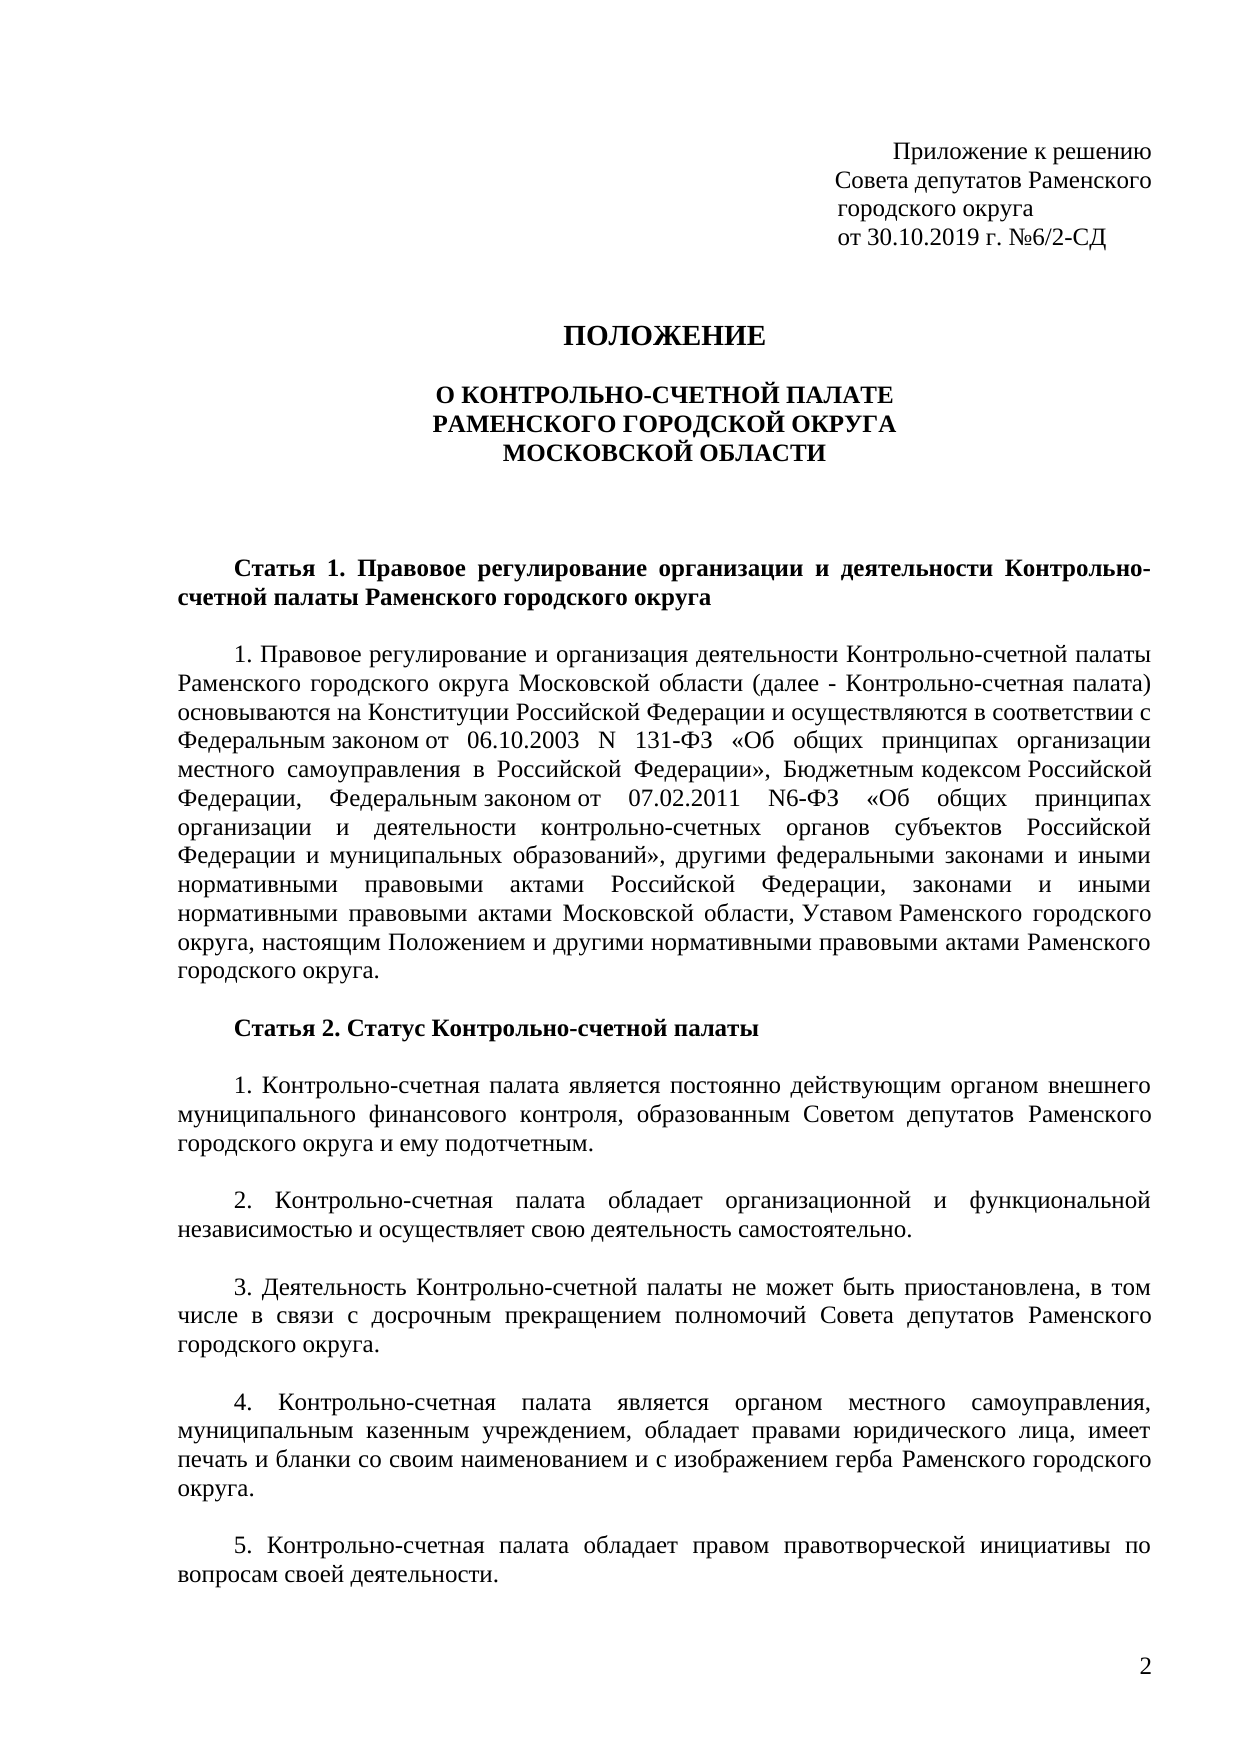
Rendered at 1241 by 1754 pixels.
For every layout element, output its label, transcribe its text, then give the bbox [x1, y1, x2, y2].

text Статья 1. Правовое регулирование организации и деятельности Контрольно-счетной палаты Раменского городского округа [177, 553, 1152, 610]
text 4. Контрольно-счетная палата является органом местного самоуправления, муниципальным казенным учреждением, обладает правами юридического лица, имеет печать и бланки со своим наименованием и с изображением герба Раменского городского округа. [177, 1387, 1152, 1502]
text ПОЛОЖЕНИЕ [177, 318, 1152, 352]
text 5. Контрольно-счетная палата обладает правом правотворческой инициативы по вопросам своей деятельности. [177, 1530, 1152, 1588]
text городского округа [812, 193, 1152, 222]
text 3. Деятельность Контрольно-счетной палаты не может быть приостановлена, в том числе в связи с досрочным прекращением полномочий Совета депутатов Раменского городского округа. [177, 1272, 1152, 1358]
text Статья 2. Статус Контрольно-счетной палаты [177, 1013, 1152, 1042]
text 2. Контрольно-счетная палата обладает организационной и функциональной независимостью и осуществляет свою деятельность самостоятельно. [177, 1185, 1152, 1243]
text Совета депутатов Раменского [177, 165, 1152, 193]
text от 30.10.2019 г. №6/2-СД [812, 222, 1152, 251]
text 1. Правовое регулирование и организация деятельности Контрольно-счетной палаты Раменского городского округа Московской области (далее - Контрольно-счетная палата) основываются на Конституции Российской Федерации и осуществляются в соответствии с Федеральным законом от 06.10.2003 N 131-ФЗ «Об общих принципах организации местного самоуправления в Российской Федерации», Бюджетным кодексом Российской Федерации, Федеральным законом от 07.02.2011 N6-ФЗ «Об общих принципах организации и деятельности контрольно-счетных органов субъектов Российской Федерации и муниципальных образований», другими федеральными законами и иными нормативными правовыми актами Российской Федерации, законами и иными нормативными правовыми актами Московской области, Уставом Раменского городского округа, настоящим Положением и другими нормативными правовыми актами Раменского городского округа. [177, 639, 1152, 984]
text РАМЕНСКОГО ГОРОДСКОЙ ОКРУГА [177, 409, 1152, 438]
text Приложение к решению [177, 136, 1152, 165]
text О КОНТРОЛЬНО-СЧЕТНОЙ ПАЛАТЕ [177, 380, 1152, 409]
text 1. Контрольно-счетная палата является постоянно действующим органом внешнего муниципального финансового контроля, образованным Советом депутатов Раменского городского округа и ему подотчетным. [177, 1070, 1152, 1157]
text МОСКОВСКОЙ ОБЛАСТИ [177, 438, 1152, 467]
